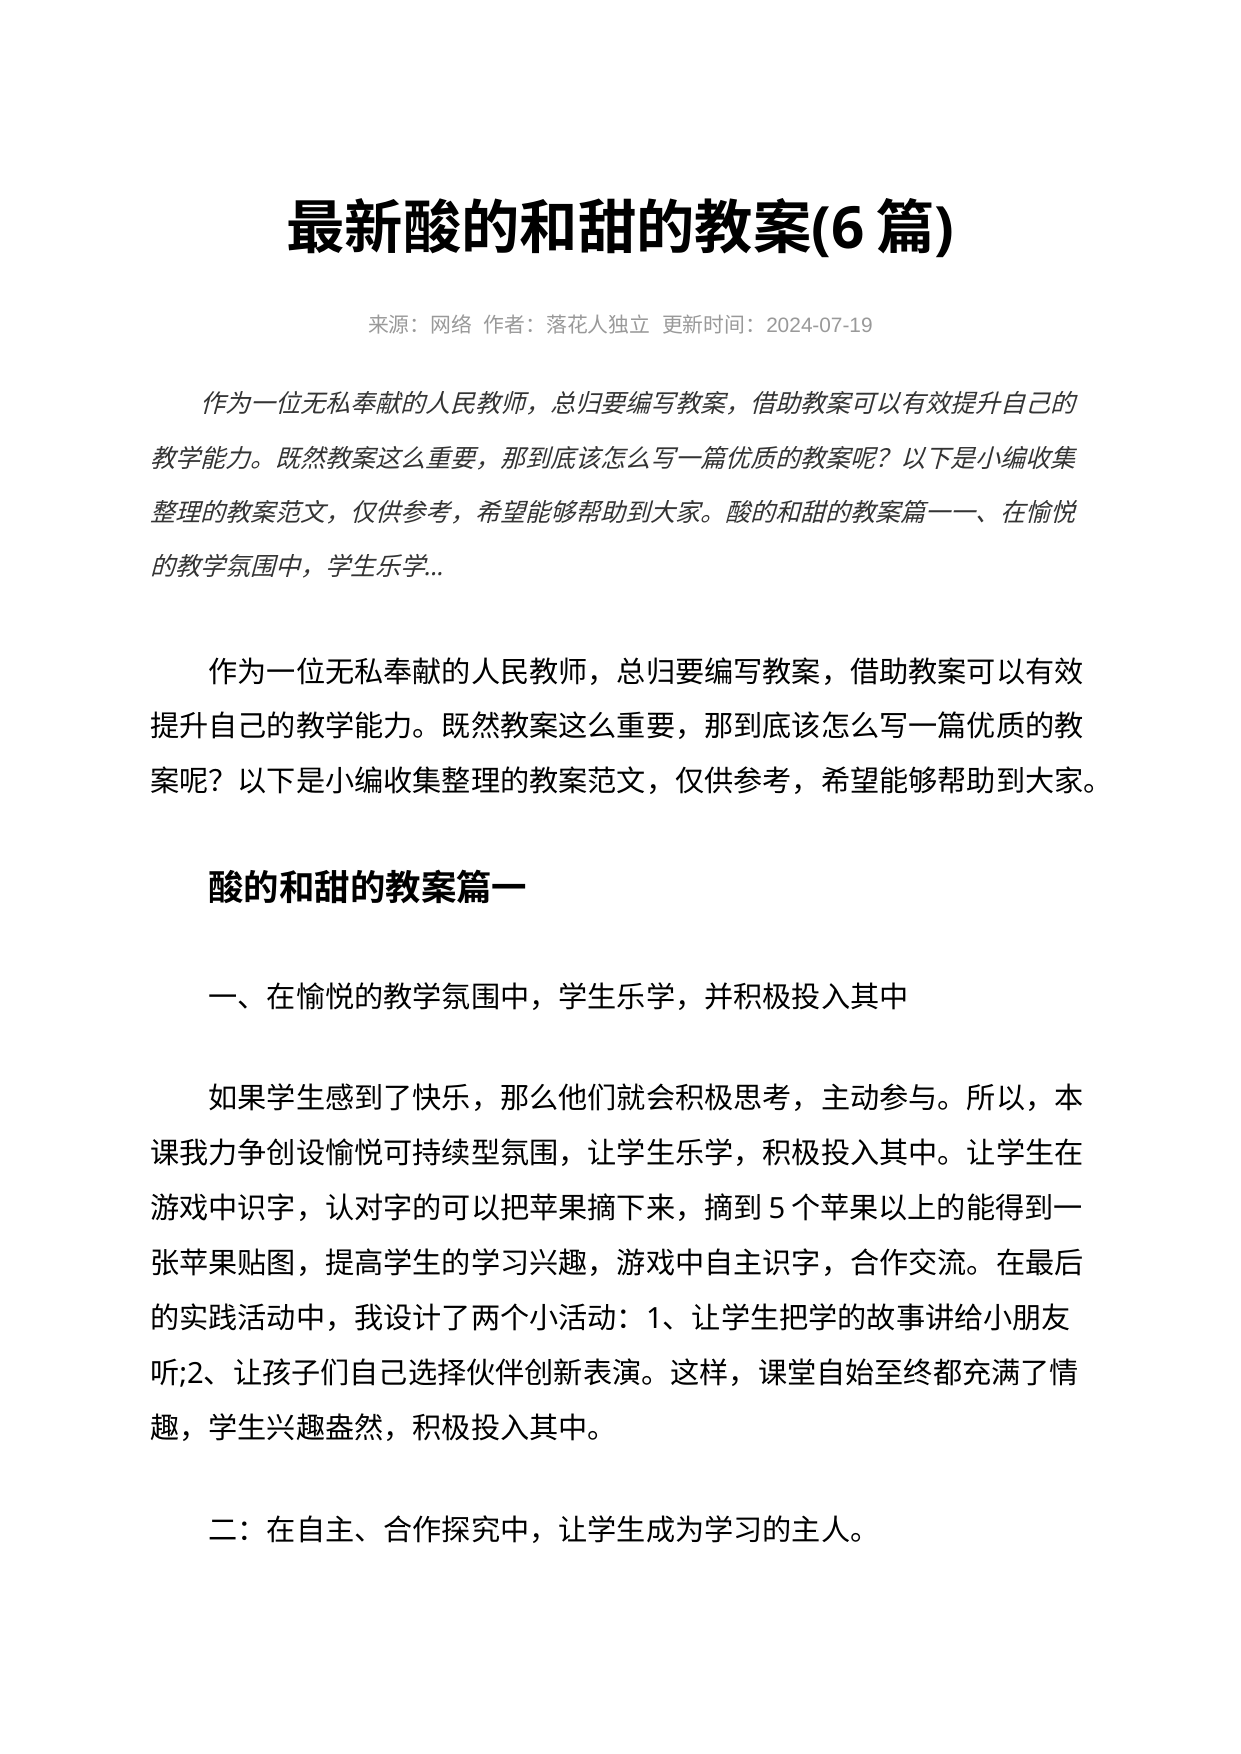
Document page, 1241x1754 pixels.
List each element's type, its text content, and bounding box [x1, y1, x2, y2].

text 来源：网络 作者：落花人独立 更新时间：2024-07-19 [150, 313, 1090, 337]
text 酸的和甜的教案篇一 [150, 860, 1090, 911]
subtitle 最新酸的和甜的教案(6篇) [150, 181, 1090, 266]
text 二：在自主、合作探究中，让学生成为学习的主人。 [150, 1506, 1090, 1549]
text 作为一位无私奉献的人民教师，总归要编写教案，借助教案可以有效提升自己的教学能力。既然教案这么重要，那到底该怎么写一篇优质的教案呢？以下是小编收集整理的教案范文，仅供参考，希望能够帮助到大家。 [150, 648, 1090, 800]
text 一、在愉悦的教学氛围中，学生乐学，并积极投入其中 [150, 973, 1090, 1015]
text 如果学生感到了快乐，那么他们就会积极思考，主动参与。所以，本课我力争创设愉悦可持续型氛围，让学生乐学，积极投入其中。让学生在游戏中识字，认对字的可以把苹果摘下来，摘到5个苹果以上的能得到一张苹果贴图，提高学生的学习兴趣，游戏中自主识字，合作交流。在最后的实践活动中，我设计了两个小活动：1、让学生把学的故事讲给小朋友听;2、让孩子们自己选择伙伴创新表演。这样，课堂自始至终都充满了情趣，学生兴趣盎然，积极投入其中。 [150, 1075, 1090, 1447]
text 作为一位无私奉献的人民教师，总归要编写教案，借助教案可以有效提升自己的教学能力。既然教案这么重要，那到底该怎么写一篇优质的教案呢？以下是小编收集整理的教案范文，仅供参考，希望能够帮助到大家。酸的和甜的教案篇一一、在愉悦的教学氛围中，学生乐学... [150, 384, 1090, 583]
